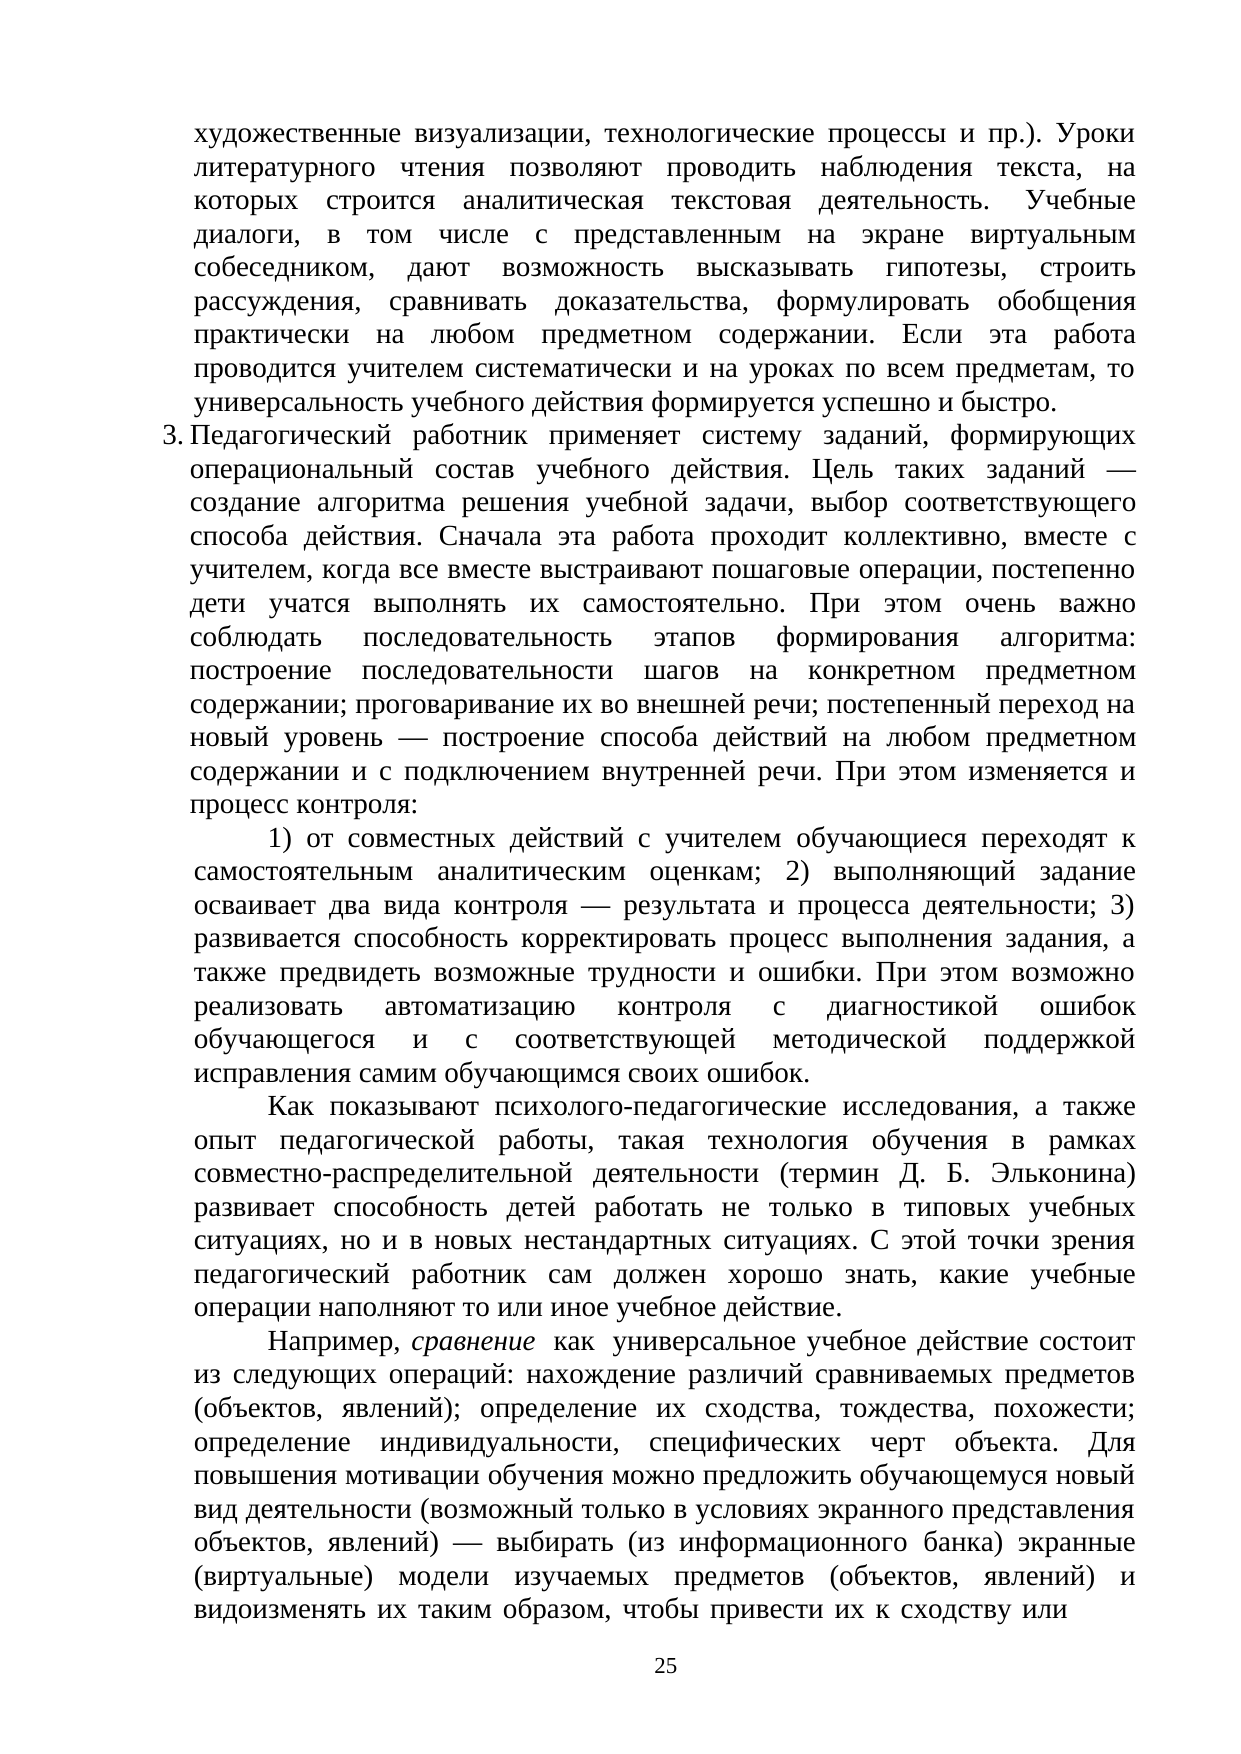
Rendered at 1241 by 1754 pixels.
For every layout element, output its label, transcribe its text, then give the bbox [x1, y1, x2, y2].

list от совместных действий с учителем обучающиеся переходят к самостоятельным аналитическим оценкам; 2) выполняющий задание осваивает два вида контроля — результата и процесса деятельности; 3) развивается способность корректировать процесс выполнения задания, а также предвидеть возможные трудности и ошибки. При этом возможно реализовать автоматизацию контроля с диагностикой ошибок обучающегося и с соответствующей методической поддержкой исправления самим обучающимся своих ошибок. [193, 820, 1136, 1088]
list Педагогический работник применяет систему заданий, формирующих операциональный состав учебного действия. Цель таких заданий — создание алгоритма решения учебной задачи, выбор соответствующего способа действия. Сначала эта работа проходит коллективно, вместе с учителем, когда все вместе выстраивают пошаговые операции, постепенно дети учатся выполнять их самостоятельно. При этом очень важно соблюдать последовательность этапов формирования алгоритма: построение последовательности шагов на конкретном предметном содержании; проговаривание их во внешней речи; постепенный переход на новый уровень — построение способа действий на любом предметном содержании и с подключением внутренней речи. При этом изменяется и процесс контроля: [162, 417, 1136, 820]
text Например, сравнение как универсальное учебное действие состоит из следующих операций: нахождение различий сравниваемых предметов (объектов, явлений); определение их сходства, тождества, похожести; определение индивидуальности, специфических черт объекта. Для повышения мотивации обучения можно предложить обучающемуся новый вид деятельности (возможный только в условиях экранного представления объектов, явлений) — выбирать (из информационного банка) экранные (виртуальные) модели изучаемых предметов (объектов, явлений) и видоизменять их таким образом, чтобы привести их к сходству или [193, 1323, 1136, 1625]
text художественные визуализации, технологические процессы и пр.). Уроки литературного чтения позволяют проводить наблюдения текста, на которых строится аналитическая текстовая деятельность. Учебные диалоги, в том числе с представленным на экране виртуальным собеседником, дают возможность высказывать гипотезы, строить рассуждения, сравнивать доказательства, формулировать обобщения практически на любом предметном содержании. Если эта работа проводится учителем систематически и на уроках по всем предметам, то универсальность учебного действия формируется успешно и быстро. [193, 115, 1136, 417]
text Как показывают психолого-педагогические исследования, а также опыт педагогической работы, такая технология обучения в рамках совместно-распределительной деятельности (термин Д. Б. Эльконина) развивает способность детей работать не только в типовых учебных ситуациях, но и в новых нестандартных ситуациях. С этой точки зрения педагогический работник сам должен хорошо знать, какие учебные операции наполняют то или иное учебное действие. [193, 1088, 1136, 1323]
